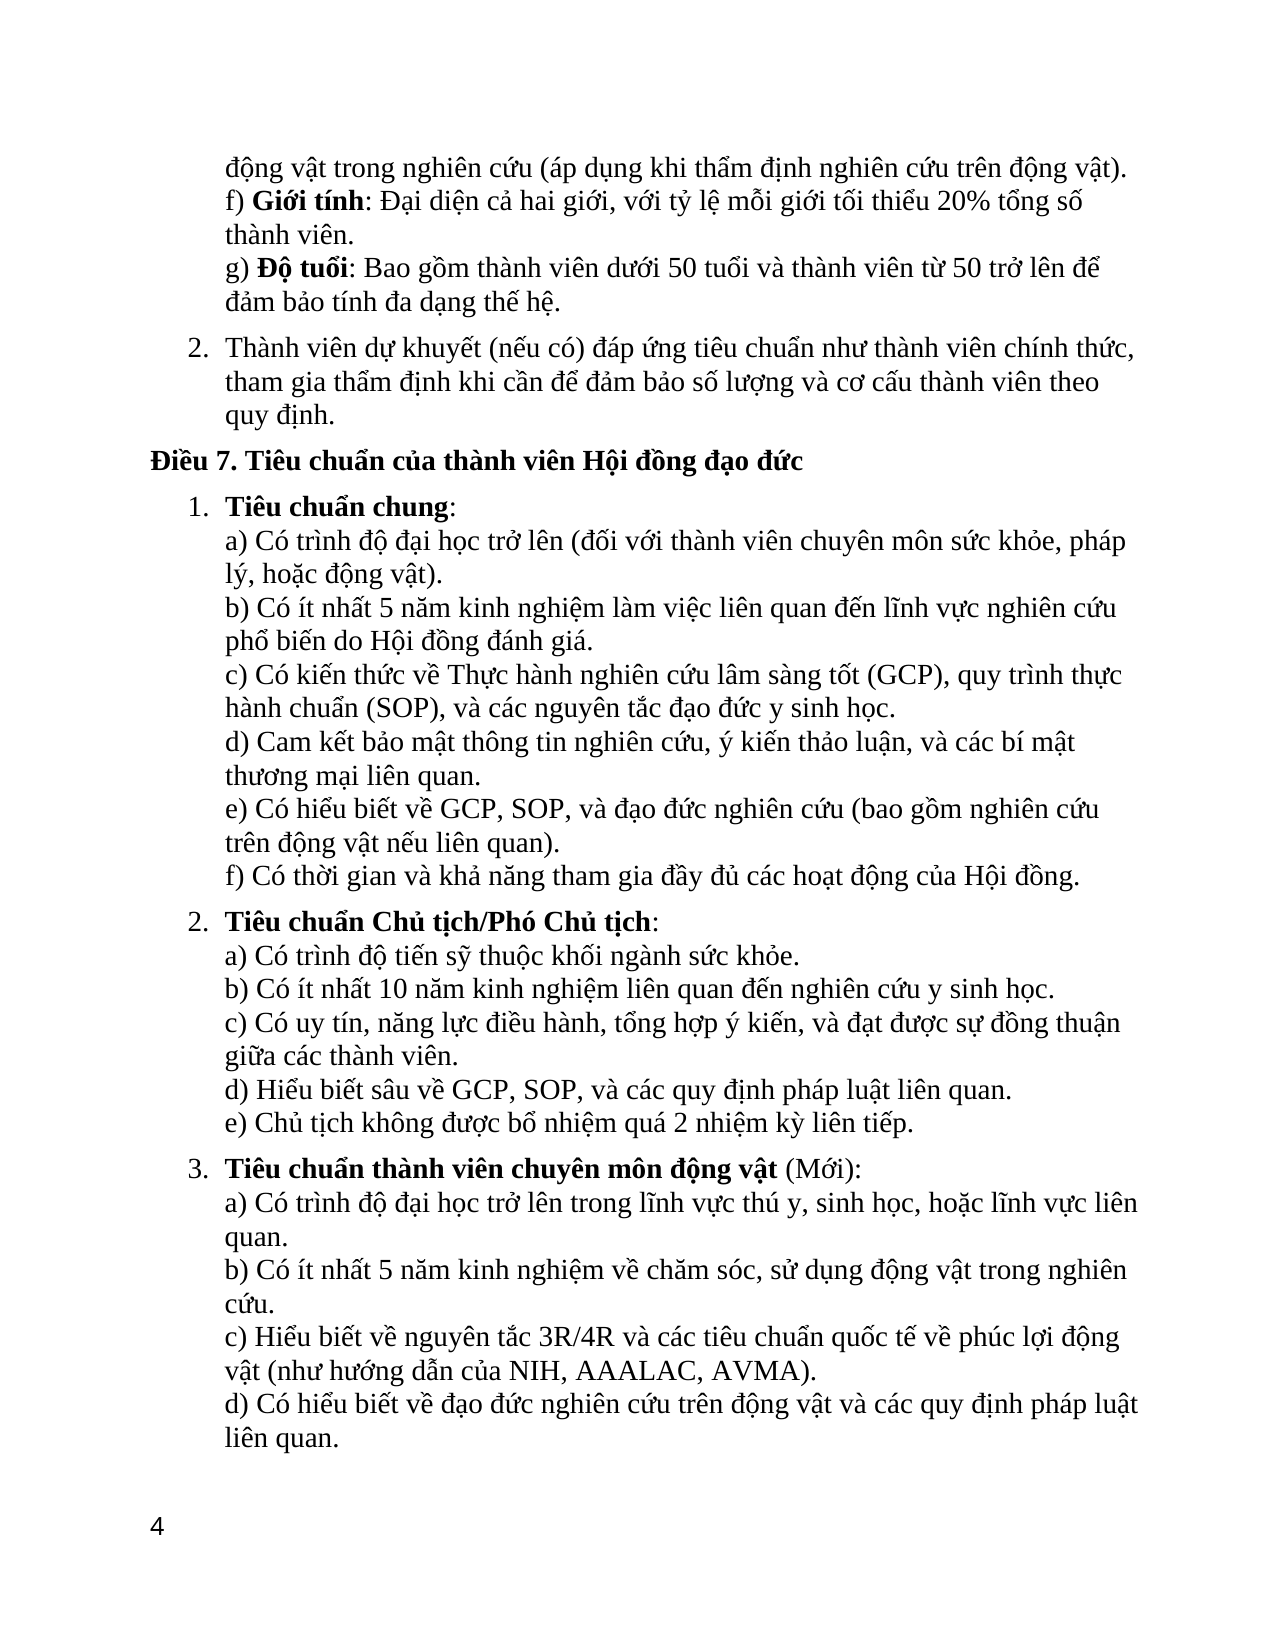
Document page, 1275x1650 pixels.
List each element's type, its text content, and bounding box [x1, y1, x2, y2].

text Điều 7. Tiêu chuẩn của thành viên Hội đồng đạo đức [150, 443, 1139, 477]
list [187, 150, 1139, 318]
list Thành viên dự khuyết (nếu có) đáp ứng tiêu chuẩn như thành viên chính thức, tham gia thẩm định khi cần để đảm bảo số lượng và cơ cấu thành viên theo quy định. [187, 330, 1139, 431]
list Tiêu chuẩn thành viên chuyên môn động vật (Mới): a) Có trình độ đại học trở lên trong lĩnh vực thú y, sinh học, hoặc lĩnh vực liên quan. b) Có ít nhất 5 năm kinh nghiệm về chăm sóc, sử dụng động vật trong nghiên cứu. c) Hiểu biết về nguyên tắc 3R/4R và các tiêu chuẩn quốc tế về phúc lợi động vật (như hướng dẫn của NIH, AAALAC, AVMA). d) Có hiểu biết về đạo đức nghiên cứu trên động vật và các quy định pháp luật liên quan. [187, 1152, 1139, 1453]
list Tiêu chuẩn Chủ tịch/Phó Chủ tịch: a) Có trình độ tiến sỹ thuộc khối ngành sức khỏe. b) Có ít nhất 10 năm kinh nghiệm liên quan đến nghiên cứu y sinh học. c) Có uy tín, năng lực điều hành, tổng hợp ý kiến, và đạt được sự đồng thuận giữa các thành viên. d) Hiểu biết sâu về GCP, SOP, và các quy định pháp luật liên quan. e) Chủ tịch không được bổ nhiệm quá 2 nhiệm kỳ liên tiếp. [187, 904, 1139, 1139]
list Tiêu chuẩn chung: a) Có trình độ đại học trở lên (đối với thành viên chuyên môn sức khỏe, pháp lý, hoặc động vật). b) Có ít nhất 5 năm kinh nghiệm làm việc liên quan đến lĩnh vực nghiên cứu phổ biến do Hội đồng đánh giá. c) Có kiến thức về Thực hành nghiên cứu lâm sàng tốt (GCP), quy trình thực hành chuẩn (SOP), và các nguyên tắc đạo đức y sinh học. d) Cam kết bảo mật thông tin nghiên cứu, ý kiến thảo luận, và các bí mật thương mại liên quan. e) Có hiểu biết về GCP, SOP, và đạo đức nghiên cứu (bao gồm nghiên cứu trên động vật nếu liên quan). f) Có thời gian và khả năng tham gia đầy đủ các hoạt động của Hội đồng. [187, 489, 1139, 892]
